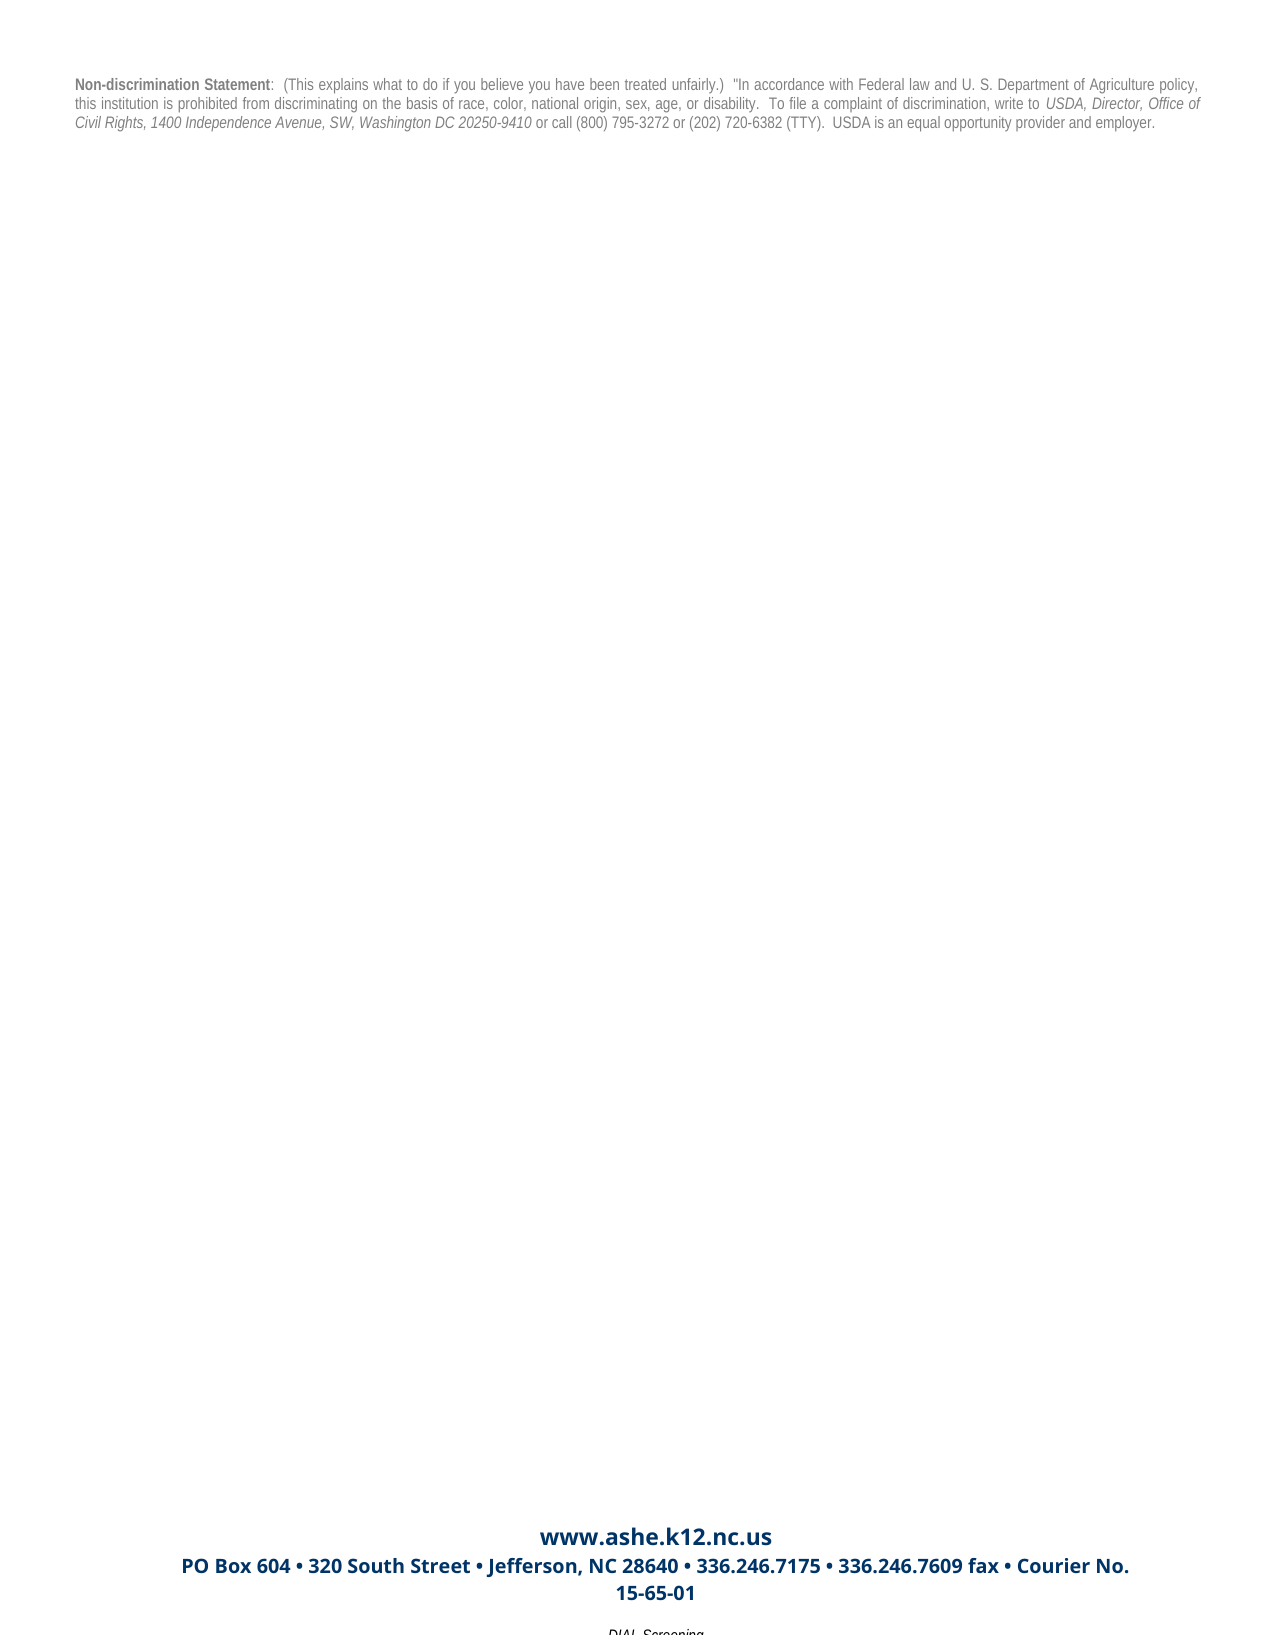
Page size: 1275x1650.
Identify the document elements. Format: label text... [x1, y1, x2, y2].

text Non-discrimination Statement: (This explains what to do if you believe you have been treated unfairly.) "In accordance with Federal law and U. S. Department of Agriculture policy, this institution is prohibited from discriminating on the basis of race, color, national origin, sex, age, or disability. To file a complaint of discrimination, write to USDA, Director, Office of Civil Rights, or call (800) 795-3272 or (202) 720-6382 (TTY). USDA is an equal opportunity provider and employer. [75, 75, 1200, 132]
